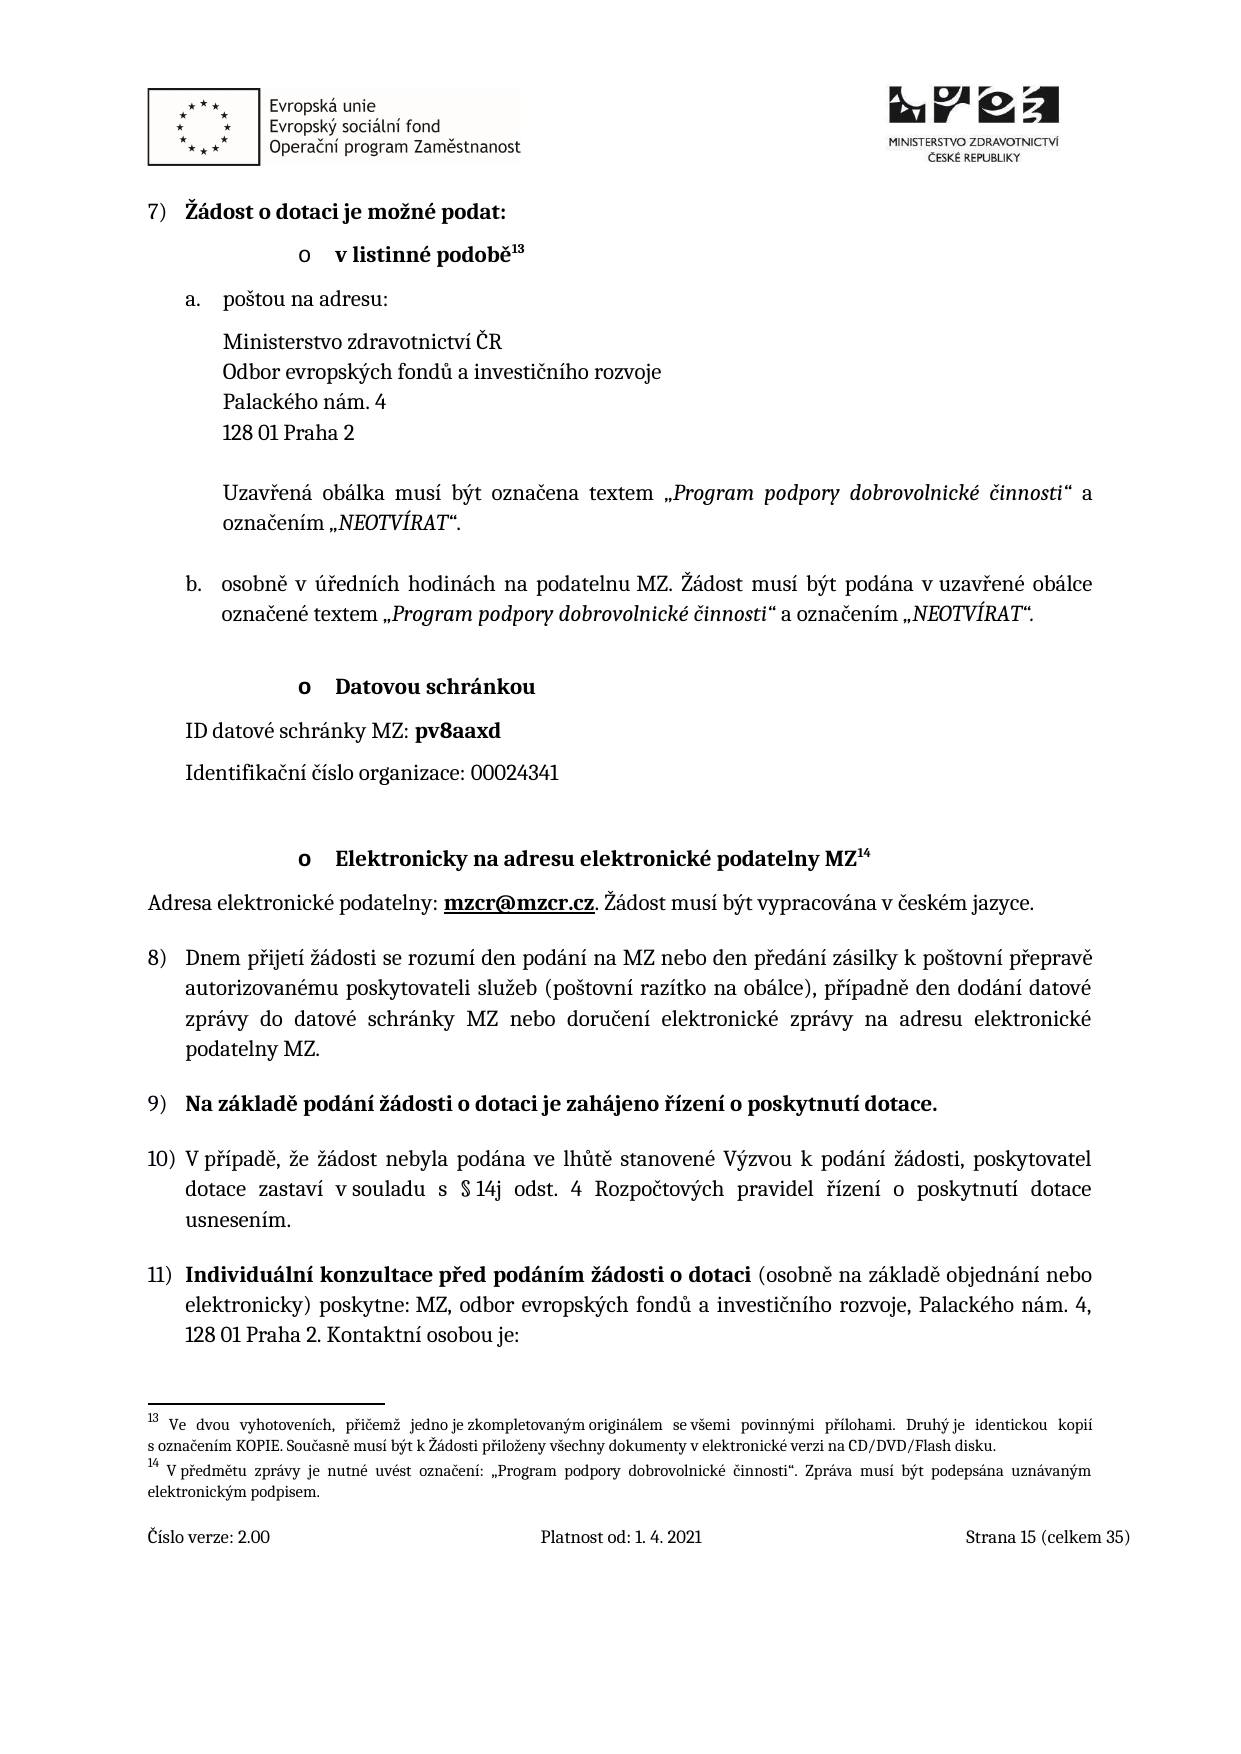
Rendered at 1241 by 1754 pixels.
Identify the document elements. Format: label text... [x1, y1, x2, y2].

text ID datové schránky MZ: pv8aaxd [148, 717, 1093, 744]
list V případě, že žádost nebyla podána ve lhůtě stanovené Výzvou k podání žádosti, poskytovatel dotace zastaví v souladu s § 14j odst. 4 Rozpočtových pravidel řízení o poskytnutí dotace usnesením. [148, 1146, 1093, 1233]
list Datovou schránkou [298, 673, 1093, 701]
text 128 01 Praha 2 [223, 419, 1093, 446]
text Identifikační číslo organizace: 00024341 [148, 760, 1093, 787]
text Adresa elektronické podatelny: mzcr@mzcr.cz. Žádost musí být vypracována v českém jazyce. [148, 890, 1093, 916]
text Palackého nám. 4 [223, 389, 1093, 415]
text Ministerstvo zdravotnictví ČR [223, 329, 1093, 355]
list Dnem přijetí žádosti se rozumí den podání na MZ nebo den předání zásilky k poštovní přepravě autorizovanému poskytovateli služeb (poštovní razítko na obálce), případně den dodání datové zprávy do datové schránky MZ nebo doručení elektronické zprávy na adresu elektronické podatelny MZ. [148, 945, 1093, 1062]
list Elektronicky na adresu elektronické podatelny MZ [298, 846, 1093, 873]
list poštou na adresu: [185, 286, 1093, 312]
text Odbor evropských fondů a investičního rozvoje [223, 359, 1093, 385]
text Uzavřená obálka musí být označena textem „Program podpory dobrovolnické činnosti“ a označením „NEOTVÍRAT“. [223, 480, 1093, 536]
list v listinné podobě [298, 242, 1093, 269]
picture [147, 88, 521, 166]
list Individuální konzultace před podáním žádosti o dotaci (osobně na základě objednání nebo elektronicky) poskytne: MZ, odbor evropských fondů a investičního rozvoje, Palackého nám. 4, 128 01 Praha 2. Kontaktní osobou je: [148, 1262, 1093, 1348]
picture [863, 73, 1089, 166]
list Žádost o dotaci je možné podat: [148, 199, 1093, 226]
list Na základě podání žádosti o dotaci je zahájeno řízení o poskytnutí dotace. [148, 1091, 1093, 1117]
list osobně v úředních hodinách na podatelnu MZ. Žádost musí být podána v uzavřené obálce označené textem „Program podpory dobrovolnické činnosti“ a označením „NEOTVÍRAT“. [185, 570, 1093, 627]
